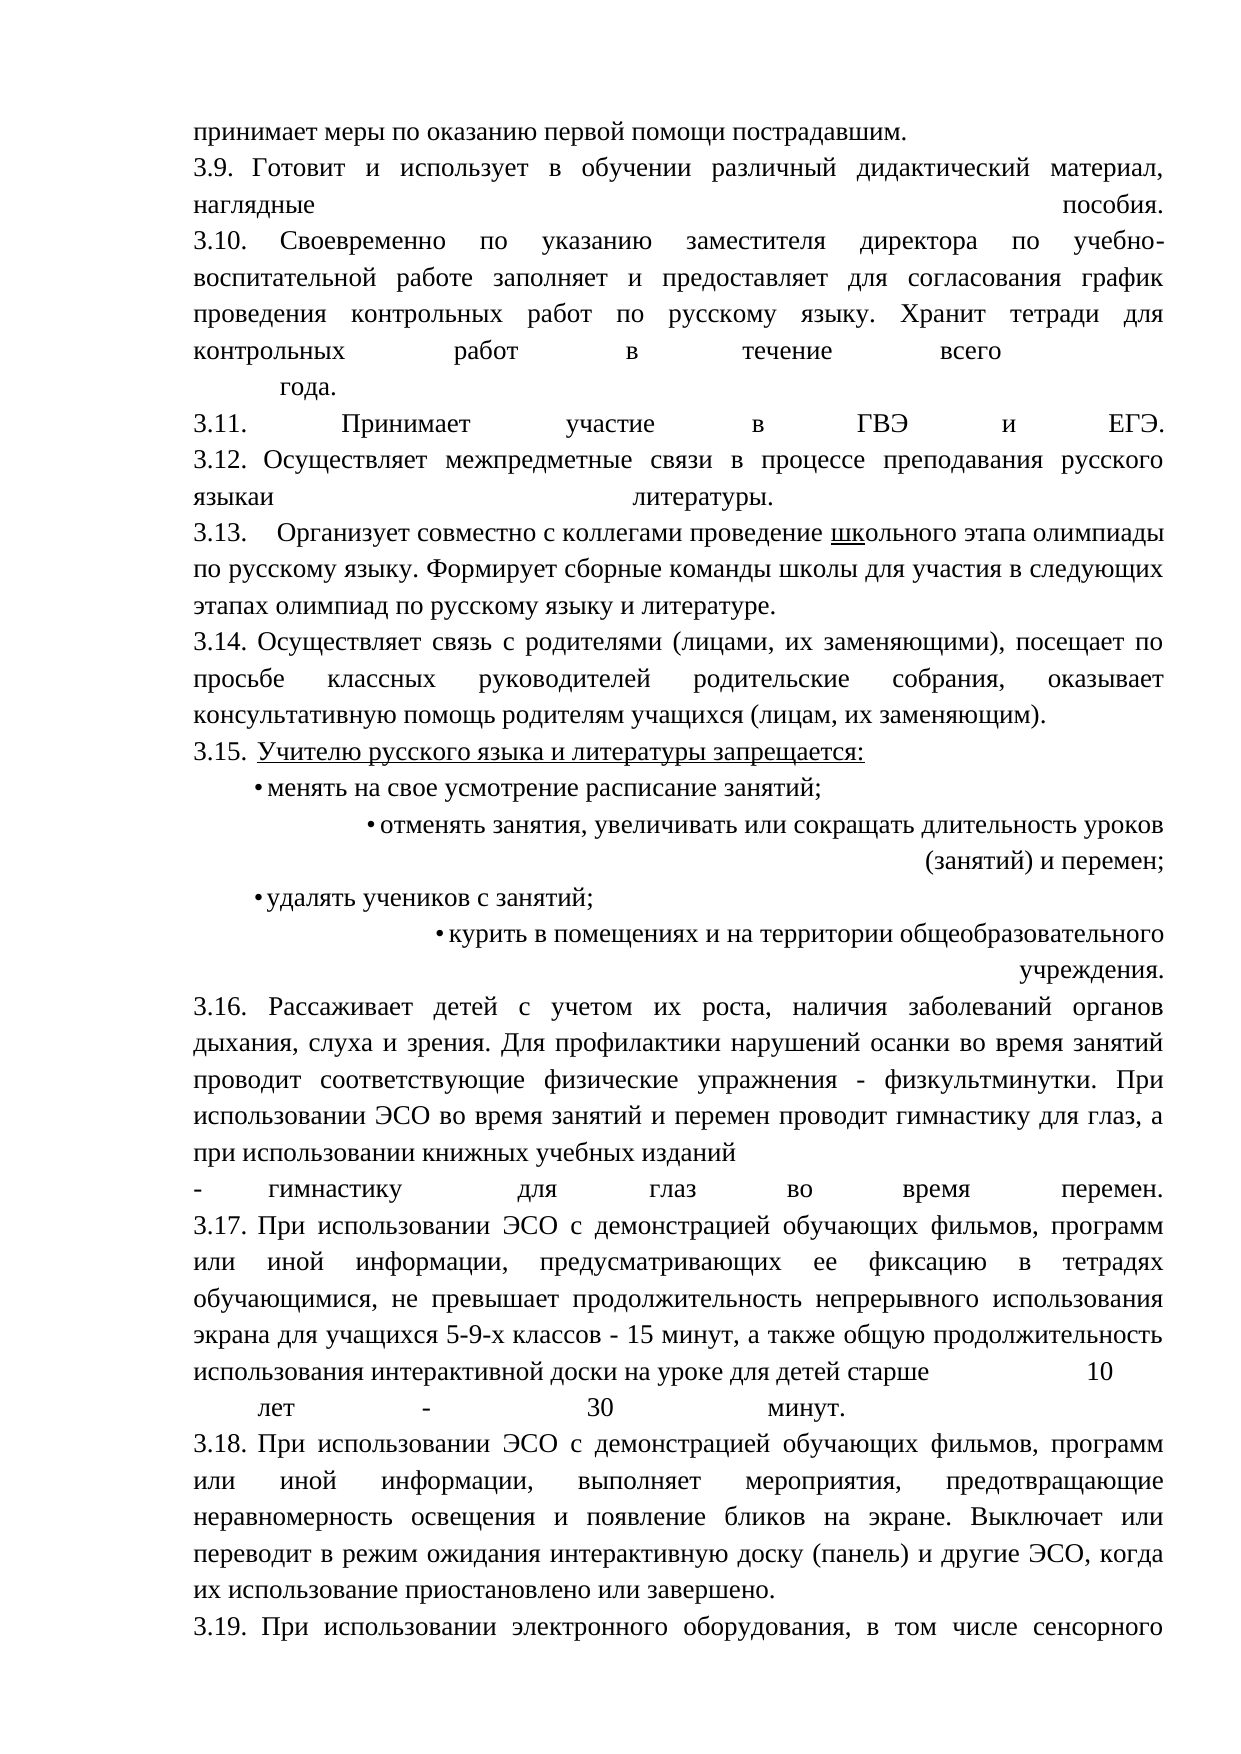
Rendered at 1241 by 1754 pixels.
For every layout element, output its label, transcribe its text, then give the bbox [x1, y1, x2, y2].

list При использовании ЭСО с демонстрацией обучающих фильмов, программ или иной информации, предусматривающих ее фиксацию в тетрадях обучающимися, не превышает продолжительность непрерывного использования экрана для учащихся 5-9-х классов - 15 минут, а также общую продолжительность использования интерактивной доски на уроке для детей старше 10 лет - 30 минут. [193, 1205, 1164, 1424]
list курить в помещениях и на территории общеобразовательного [191, 913, 1164, 950]
list Готовит и использует в обучении различный дидактический материал, наглядные пособия. [193, 148, 1164, 221]
list менять на свое усмотрение расписание занятий; [253, 767, 1169, 804]
text учреждения. [191, 950, 1164, 986]
list гимнастику для глаз во время перемен. [193, 1168, 1169, 1205]
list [193, 1606, 1164, 1642]
list Принимает участие в ГВЭ и ЕГЭ. [193, 403, 1169, 439]
list Своевременно по указанию заместителя директора по учебновоспитательной работе заполняет и предоставляет для согласования график проведения контрольных работ по русскому языку. Хранит тетради для контрольных работ в течение всего года. [193, 221, 1164, 403]
list отменять занятия, увеличивать или сокращать длительность уроков [191, 804, 1164, 840]
list Осуществляет связь с родителями (лицами, их заменяющими), посещает по просьбе классных руководителей родительские собрания, оказывает консультативную помощь родителям учащихся (лицам, их заменяющим). [193, 622, 1164, 731]
list При использовании ЭСО с демонстрацией обучающих фильмов, программ или иной информации, выполняет мероприятия, предотвращающие неравномерность освещения и появление бликов на экране. Выключает или переводит в режим ожидания интерактивную доску (панель) и другие ЭСО, когда их использование приостановлено или завершено. [193, 1424, 1164, 1606]
text (занятий) и перемен; [191, 840, 1164, 877]
list Учителю русского языка и литературы запрещается: [193, 731, 1169, 767]
list удалять учеников с занятий; [253, 877, 1169, 913]
list Организует совместно с коллегами проведение школьного этапа олимпиады по русскому языку. Формирует сборные команды школы для участия в следующих этапах олимпиад по русскому языку и литературе. [193, 512, 1164, 622]
list Рассаживает детей с учетом их роста, наличия заболеваний органов дыхания, слуха и зрения. Для профилактики нарушений осанки во время занятий проводит соответствующие физические упражнения - физкультминутки. При использовании ЭСО во время занятий и перемен проводит гимнастику для глаз, а при использовании книжных учебных изданий [193, 986, 1164, 1168]
list Осуществляет межпредметные связи в процессе преподавания русского языкаи литературы. [193, 439, 1164, 512]
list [193, 111, 1164, 148]
